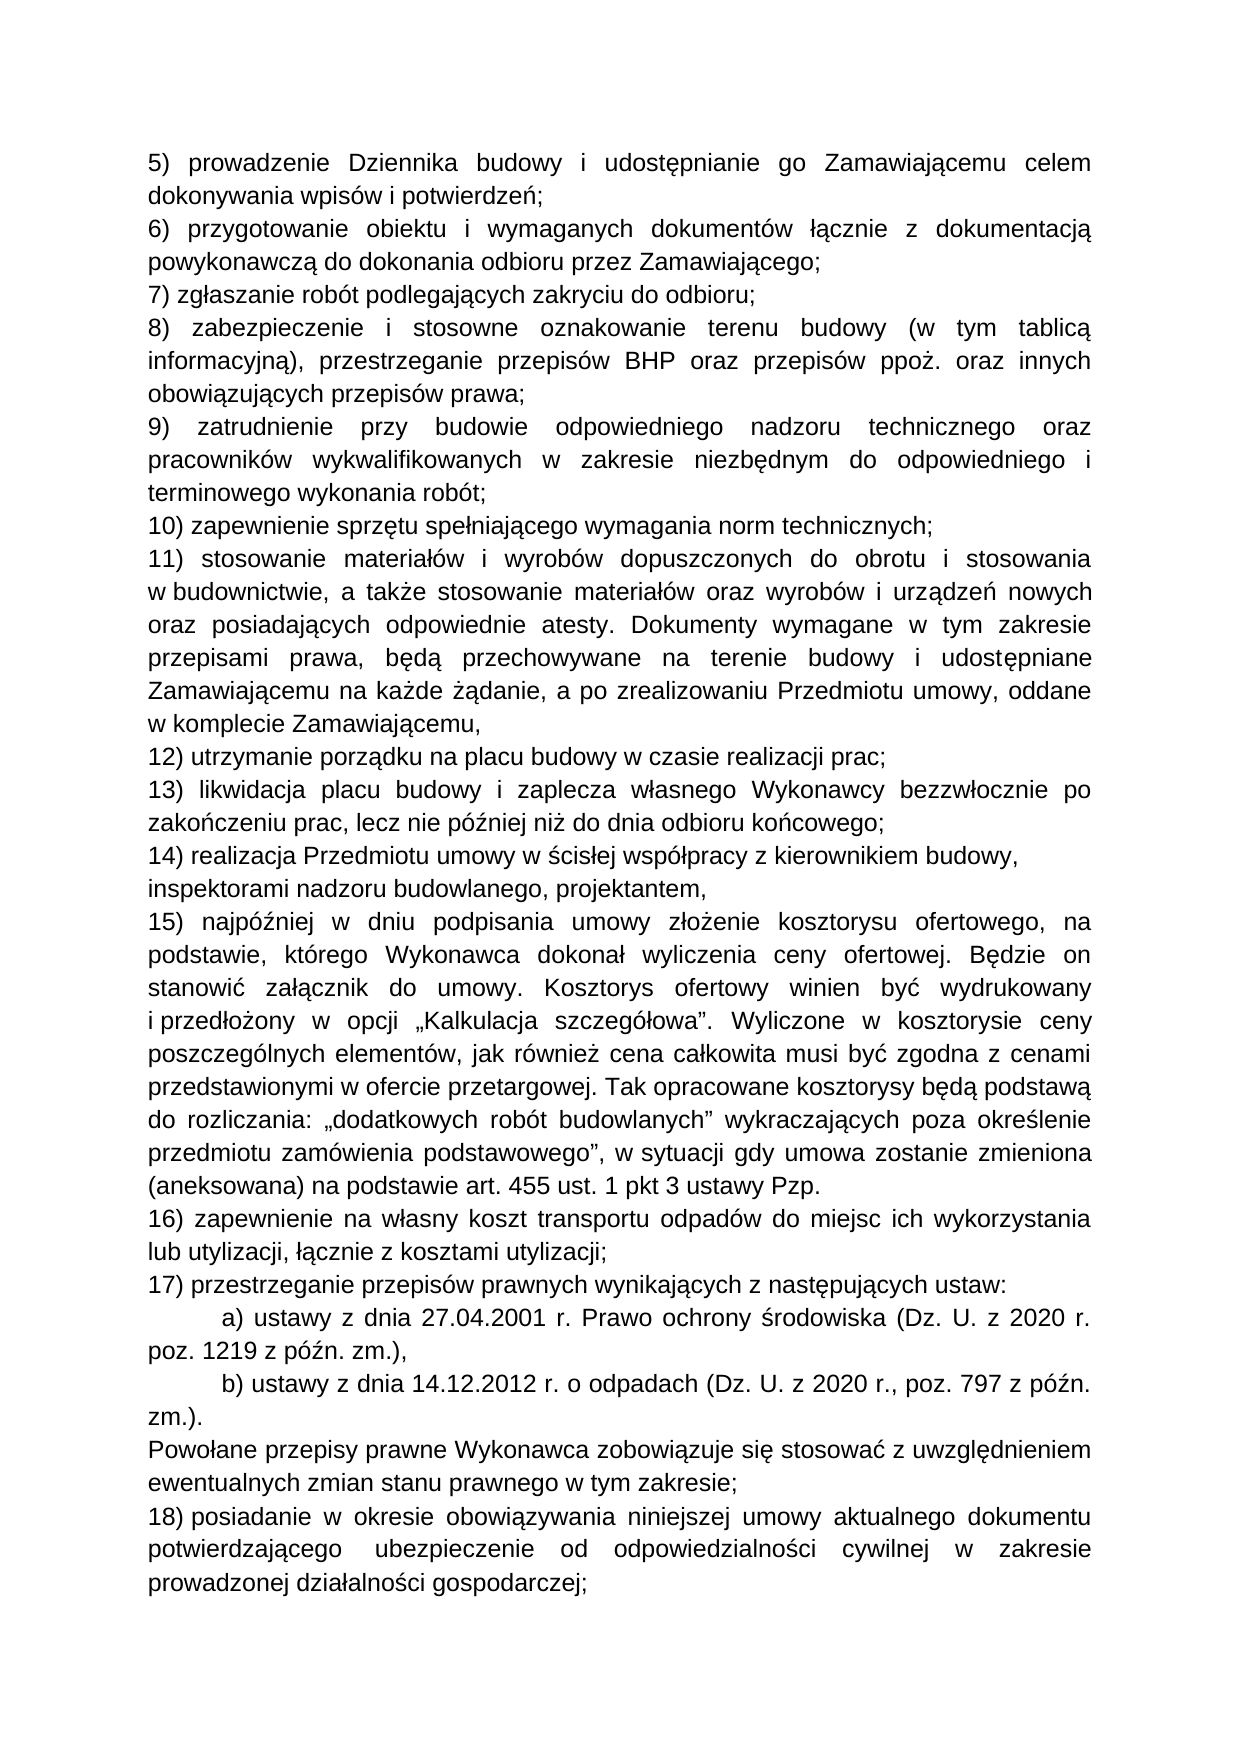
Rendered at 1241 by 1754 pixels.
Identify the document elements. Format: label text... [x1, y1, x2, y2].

text 17) przestrzeganie przepisów prawnych wynikających z następujących ustaw: [148, 1270, 1093, 1299]
text 13) likwidacja placu budowy i zaplecza własnego Wykonawcy bezzwłocznie po zakończeniu prac, lecz nie później niż do dnia odbioru końcowego; [148, 775, 1093, 837]
text 8) zabezpieczenie i stosowne oznakowanie terenu budowy (w tym tablicą informacyjną), przestrzeganie przepisów BHP oraz przepisów ppoż. oraz innych obowiązujących przepisów prawa; [148, 313, 1093, 407]
text 9) zatrudnienie przy budowie odpowiedniego nadzoru technicznego oraz pracowników wykwalifikowanych w zakresie niezbędnym do odpowiedniego i terminowego wykonania robót; [148, 412, 1093, 507]
text b) ustawy z dnia 14.12.2012 r. o odpadach (Dz. U. z 2020 r., poz. 797 z późn. zm.). [148, 1369, 1093, 1431]
text Powołane przepisy prawne Wykonawca zobowiązuje się stosować z uwzględnieniem ewentualnych zmian stanu prawnego w tym zakresie; [148, 1435, 1093, 1497]
text 16) zapewnienie na własny koszt transportu odpadów do miejsc ich wykorzystania lub utylizacji, łącznie z kosztami utylizacji; [148, 1204, 1093, 1266]
text 18) posiadanie w okresie obowiązywania niniejszej umowy aktualnego dokumentu potwierdzającego ubezpieczenie od odpowiedzialności cywilnej w zakresie prowadzonej działalności gospodarczej; [148, 1501, 1093, 1596]
text 11) stosowanie materiałów i wyrobów dopuszczonych do obrotu i stosowania w budownictwie, a także stosowanie materiałów oraz wyrobów i urządzeń nowych oraz posiadających odpowiednie atesty. Dokumenty wymagane w tym zakresie przepisami prawa, będą przechowywane na terenie budowy i udostępniane Zamawiającemu na każde żądanie, a po zrealizowaniu Przedmiotu umowy, oddane w komplecie Zamawiającemu, [148, 544, 1093, 738]
text 15) najpóźniej w dniu podpisania umowy złożenie kosztorysu ofertowego, na podstawie, którego Wykonawca dokonał wyliczenia ceny ofertowej. Będzie on stanowić załącznik do umowy. Kosztorys ofertowy winien być wydrukowany i przedłożony w opcji „Kalkulacja szczegółowa”. Wyliczone w kosztorysie ceny poszczególnych elementów, jak również cena całkowita musi być zgodna z cenami przedstawionymi w ofercie przetargowej. Tak opracowane kosztorysy będą podstawą do rozliczania: „dodatkowych robót budowlanych” wykraczających poza określenie przedmiotu zamówienia podstawowego”, w sytuacji gdy umowa zostanie zmieniona (aneksowana) na podstawie art. 455 ust. 1 pkt 3 ustawy Pzp. [148, 907, 1093, 1200]
text 14) realizacja Przedmiotu umowy w ścisłej współpracy z kierownikiem budowy, [148, 841, 1093, 870]
text 5) prowadzenie Dziennika budowy i udostępnianie go Zamawiającemu celem dokonywania wpisów i potwierdzeń; [148, 148, 1093, 209]
text inspektorami nadzoru budowlanego, projektantem, [148, 874, 1093, 903]
text 10) zapewnienie sprzętu spełniającego wymagania norm technicznych; [148, 511, 1093, 539]
text 7) zgłaszanie robót podlegających zakryciu do odbioru; [148, 280, 1093, 308]
text a) ustawy z dnia 27.04.2001 r. Prawo ochrony środowiska (Dz. U. z 2020 r. poz. 1219 z późn. zm.), [148, 1303, 1093, 1365]
text 12) utrzymanie porządku na placu budowy w czasie realizacji prac; [148, 742, 1093, 771]
text 6) przygotowanie obiektu i wymaganych dokumentów łącznie z dokumentacją powykonawczą do dokonania odbioru przez Zamawiającego; [148, 214, 1093, 275]
